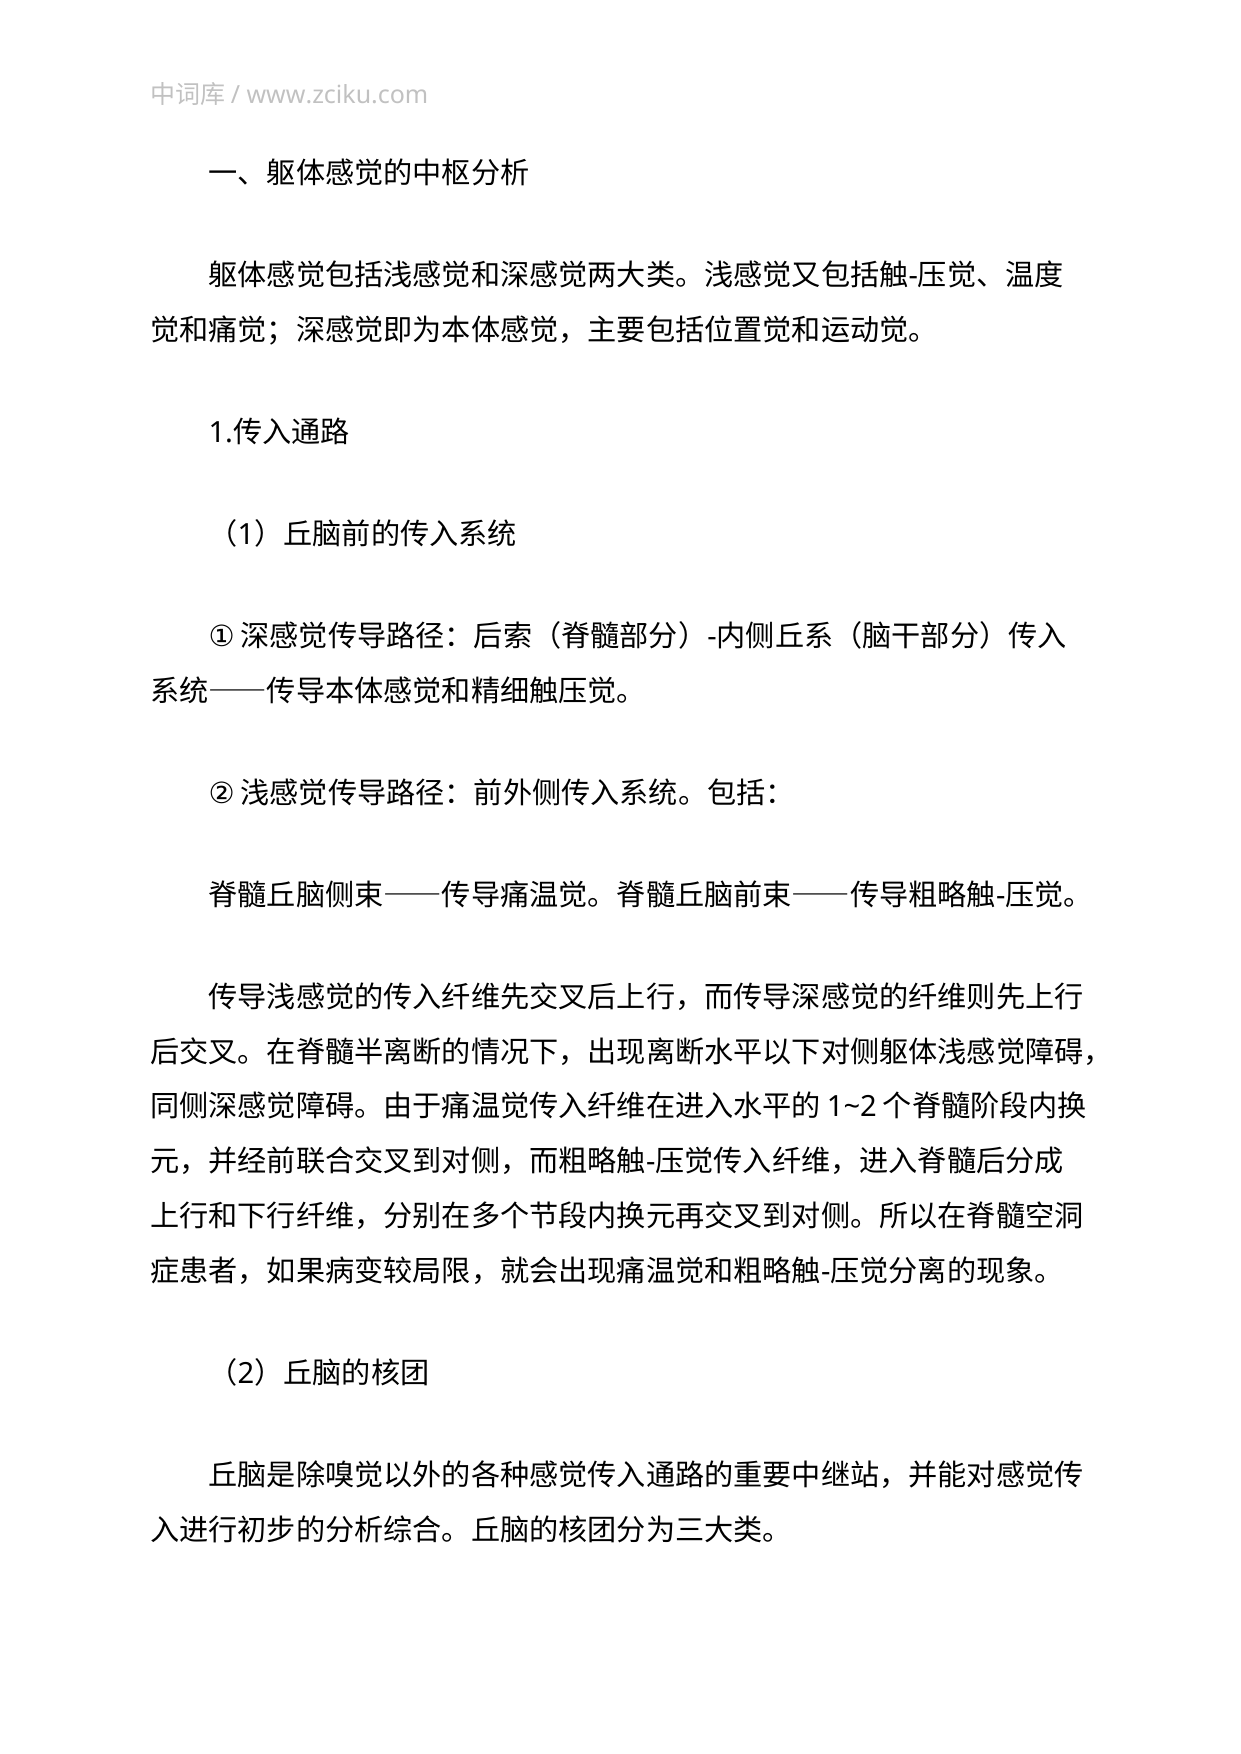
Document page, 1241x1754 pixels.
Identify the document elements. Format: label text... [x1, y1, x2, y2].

text 一、躯体感觉的中枢分析 [150, 150, 1090, 192]
text （1）丘脑前的传入系统 [150, 511, 1090, 553]
text 传导浅感觉的传入纤维先交叉后上行，而传导深感觉的纤维则先上行后交叉。在脊髓半离断的情况下，出现离断水平以下对侧躯体浅感觉障碍，同侧深感觉障碍。由于痛温觉传入纤维在进入水平的1~2个脊髓阶段内换元，并经前联合交叉到对侧，而粗略触-压觉传入纤维，进入脊髓后分成上行和下行纤维，分别在多个节段内换元再交叉到对侧。所以在脊髓空洞症患者，如果病变较局限，就会出现痛温觉和粗略触-压觉分离的现象。 [150, 973, 1090, 1290]
text 躯体感觉包括浅感觉和深感觉两大类。浅感觉又包括触-压觉、温度觉和痛觉；深感觉即为本体感觉，主要包括位置觉和运动觉。 [150, 252, 1090, 349]
text 丘脑是除嗅觉以外的各种感觉传入通路的重要中继站，并能对感觉传入进行初步的分析综合。丘脑的核团分为三大类。 [150, 1452, 1090, 1549]
text 1.传入通路 [150, 408, 1090, 451]
text 脊髓丘脑侧束——传导痛温觉。脊髓丘脑前束——传导粗略触-压觉。 [150, 871, 1090, 914]
text ②浅感觉传导路径：前外侧传入系统。包括： [150, 769, 1090, 812]
text （2）丘脑的核团 [150, 1350, 1090, 1392]
text ①深感觉传导路径：后索（脊髓部分）-内侧丘系（脑干部分）传入系统——传导本体感觉和精细触压觉。 [150, 612, 1090, 710]
